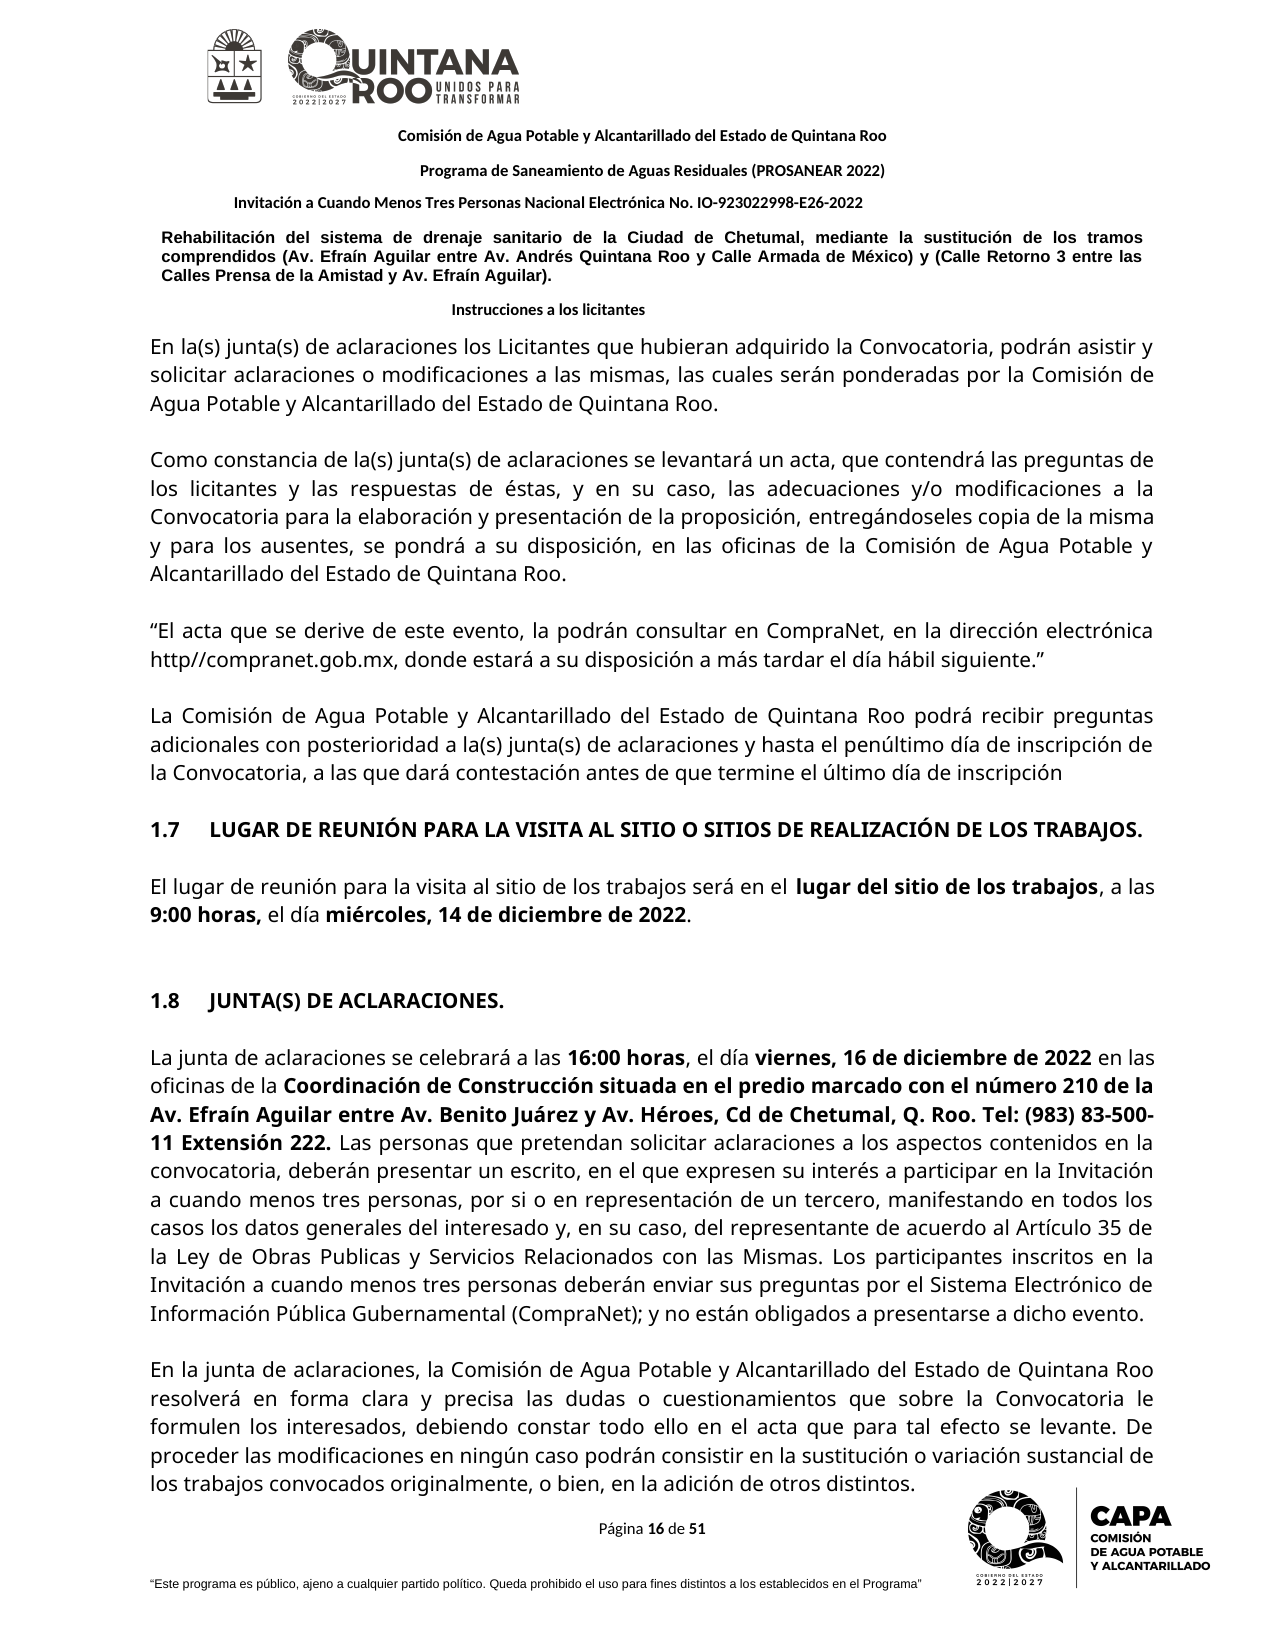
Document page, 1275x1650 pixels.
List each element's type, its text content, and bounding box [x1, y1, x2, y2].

picture [946, 1458, 1226, 1616]
text La junta de aclaraciones se celebrará a las 16:00 horas, el día viernes, 16 de diciembre de 2022 en las oficinas de la Coordinación de Construcción situada en el predio marcado con el número 210 de la Av. Efraín Aguilar entre Av. Benito Juárez y Av. Héroes, Cd de Chetumal, Q. Roo. Tel: (983) 83-500-11 Extensión 222. Las personas que pretendan solicitar aclaraciones a los aspectos contenidos en la convocatoria, deberán presentar un escrito, en el que expresen su interés a participar en la Invitación a cuando menos tres personas, por si o en representación de un tercero, manifestando en todos los casos los datos generales del interesado y, en su caso, del representante de acuerdo al Artículo 35 de la Ley de Obras Publicas y Servicios Relacionados con las Mismas. Los participantes inscritos en la Invitación a cuando menos tres personas deberán enviar sus preguntas por el Sistema Electrónico de Información Pública Gubernamental (CompraNet); y no están obligados a presentarse a dicho evento. [150, 1043, 1155, 1327]
text “El acta que se derive de este evento, la podrán consultar en CompraNet, en la dirección electrónica http//compranet.gob.mx, donde estará a su disposición a más tardar el día hábil siguiente.” [150, 616, 1155, 673]
text En la junta de aclaraciones, la Comisión de Agua Potable y Alcantarillado del Estado de Quintana Roo resolverá en forma clara y precisa las dudas o cuestionamientos que sobre la Convocatoria le formulen los interesados, debiendo constar todo ello en el acta que para tal efecto se levante. De proceder las modificaciones en ningún caso podrán consistir en la sustitución o variación sustancial de los trabajos convocados originalmente, o bien, en la adición de otros distintos. [150, 1356, 1155, 1498]
text 1.8 JUNTA(S) DE ACLARACIONES. [150, 986, 1118, 1014]
text En la(s) junta(s) de aclaraciones los Licitantes que hubieran adquirido la Convocatoria, podrán asistir y solicitar aclaraciones o modificaciones a las mismas, las cuales serán ponderadas por la Comisión de Agua Potable y Alcantarillado del Estado de Quintana Roo. [150, 332, 1155, 417]
picture [207, 29, 519, 105]
text El lugar de reunión para la visita al sitio de los trabajos será en el lugar del sitio de los trabajos, a las 9:00 horas, el día miércoles, 14 de diciembre de 2022. [150, 872, 1155, 929]
text La Comisión de Agua Potable y Alcantarillado del Estado de Quintana Roo podrá recibir preguntas adicionales con posterioridad a la(s) junta(s) de aclaraciones y hasta el penúltimo día de inscripción de la Convocatoria, a las que dará contestación antes de que termine el último día de inscripción [150, 702, 1155, 787]
text Como constancia de la(s) junta(s) de aclaraciones se levantará un acta, que contendrá las preguntas de los licitantes y las respuestas de éstas, y en su caso, las adecuaciones y/o modificaciones a la Convocatoria para la elaboración y presentación de la proposición, entregándoseles copia de la misma y para los ausentes, se pondrá a su disposición, en las oficinas de la Comisión de Agua Potable y Alcantarillado del Estado de Quintana Roo. [150, 446, 1155, 588]
text 1.7 LUGAR DE REUNIÓN PARA LA VISITA AL SITIO O SITIOS DE REALIZACIÓN DE LOS TRABAJOS. [150, 815, 1154, 844]
